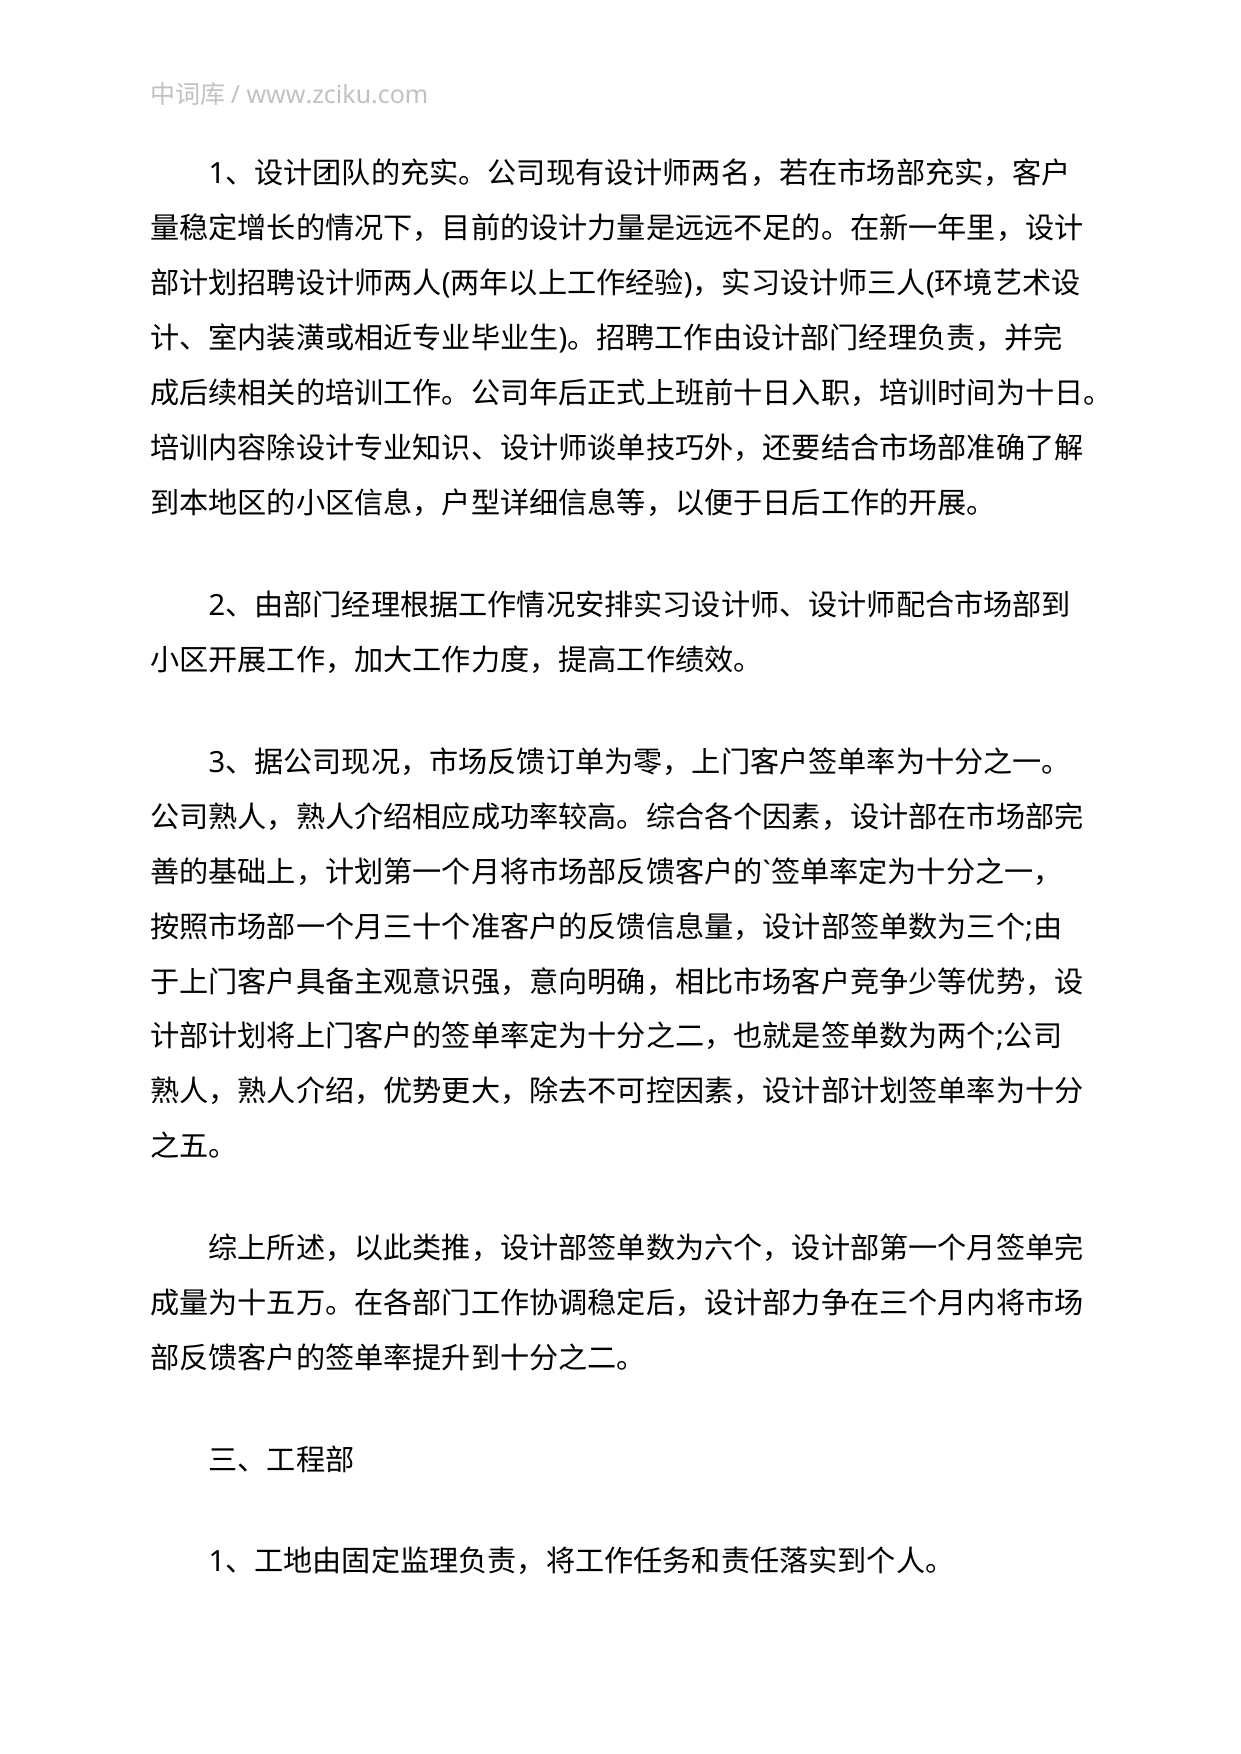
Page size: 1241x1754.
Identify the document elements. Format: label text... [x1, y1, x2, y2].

text 2、由部门经理根据工作情况安排实习设计师、设计师配合市场部到小区开展工作，加大工作力度，提高工作绩效。 [150, 581, 1090, 679]
text 综上所述，以此类推，设计部签单数为六个，设计部第一个月签单完成量为十五万。在各部门工作协调稳定后，设计部力争在三个月内将市场部反馈客户的签单率提升到十分之二。 [150, 1225, 1090, 1377]
text 1、设计团队的充实。公司现有设计师两名，若在市场部充实，客户量稳定增长的情况下，目前的设计力量是远远不足的。在新一年里，设计部计划招聘设计师两人(两年以上工作经验)，实习设计师三人(环境艺术设计、室内装潢或相近专业毕业生)。招聘工作由设计部门经理负责，并完成后续相关的培训工作。公司年后正式上班前十日入职，培训时间为十日。培训内容除设计专业知识、设计师谈单技巧外，还要结合市场部准确了解到本地区的小区信息，户型详细信息等，以便于日后工作的开展。 [150, 150, 1090, 522]
text 三、工程部 [150, 1436, 1090, 1478]
text 1、工地由固定监理负责，将工作任务和责任落实到个人。 [150, 1538, 1090, 1580]
text 3、据公司现况，市场反馈订单为零，上门客户签单率为十分之一。公司熟人，熟人介绍相应成功率较高。综合各个因素，设计部在市场部完善的基础上，计划第一个月将市场部反馈客户的`签单率定为十分之一，按照市场部一个月三十个准客户的反馈信息量，设计部签单数为三个;由于上门客户具备主观意识强，意向明确，相比市场客户竞争少等优势，设计部计划将上门客户的签单率定为十分之二，也就是签单数为两个;公司熟人，熟人介绍，优势更大，除去不可控因素，设计部计划签单率为十分之五。 [150, 738, 1090, 1165]
